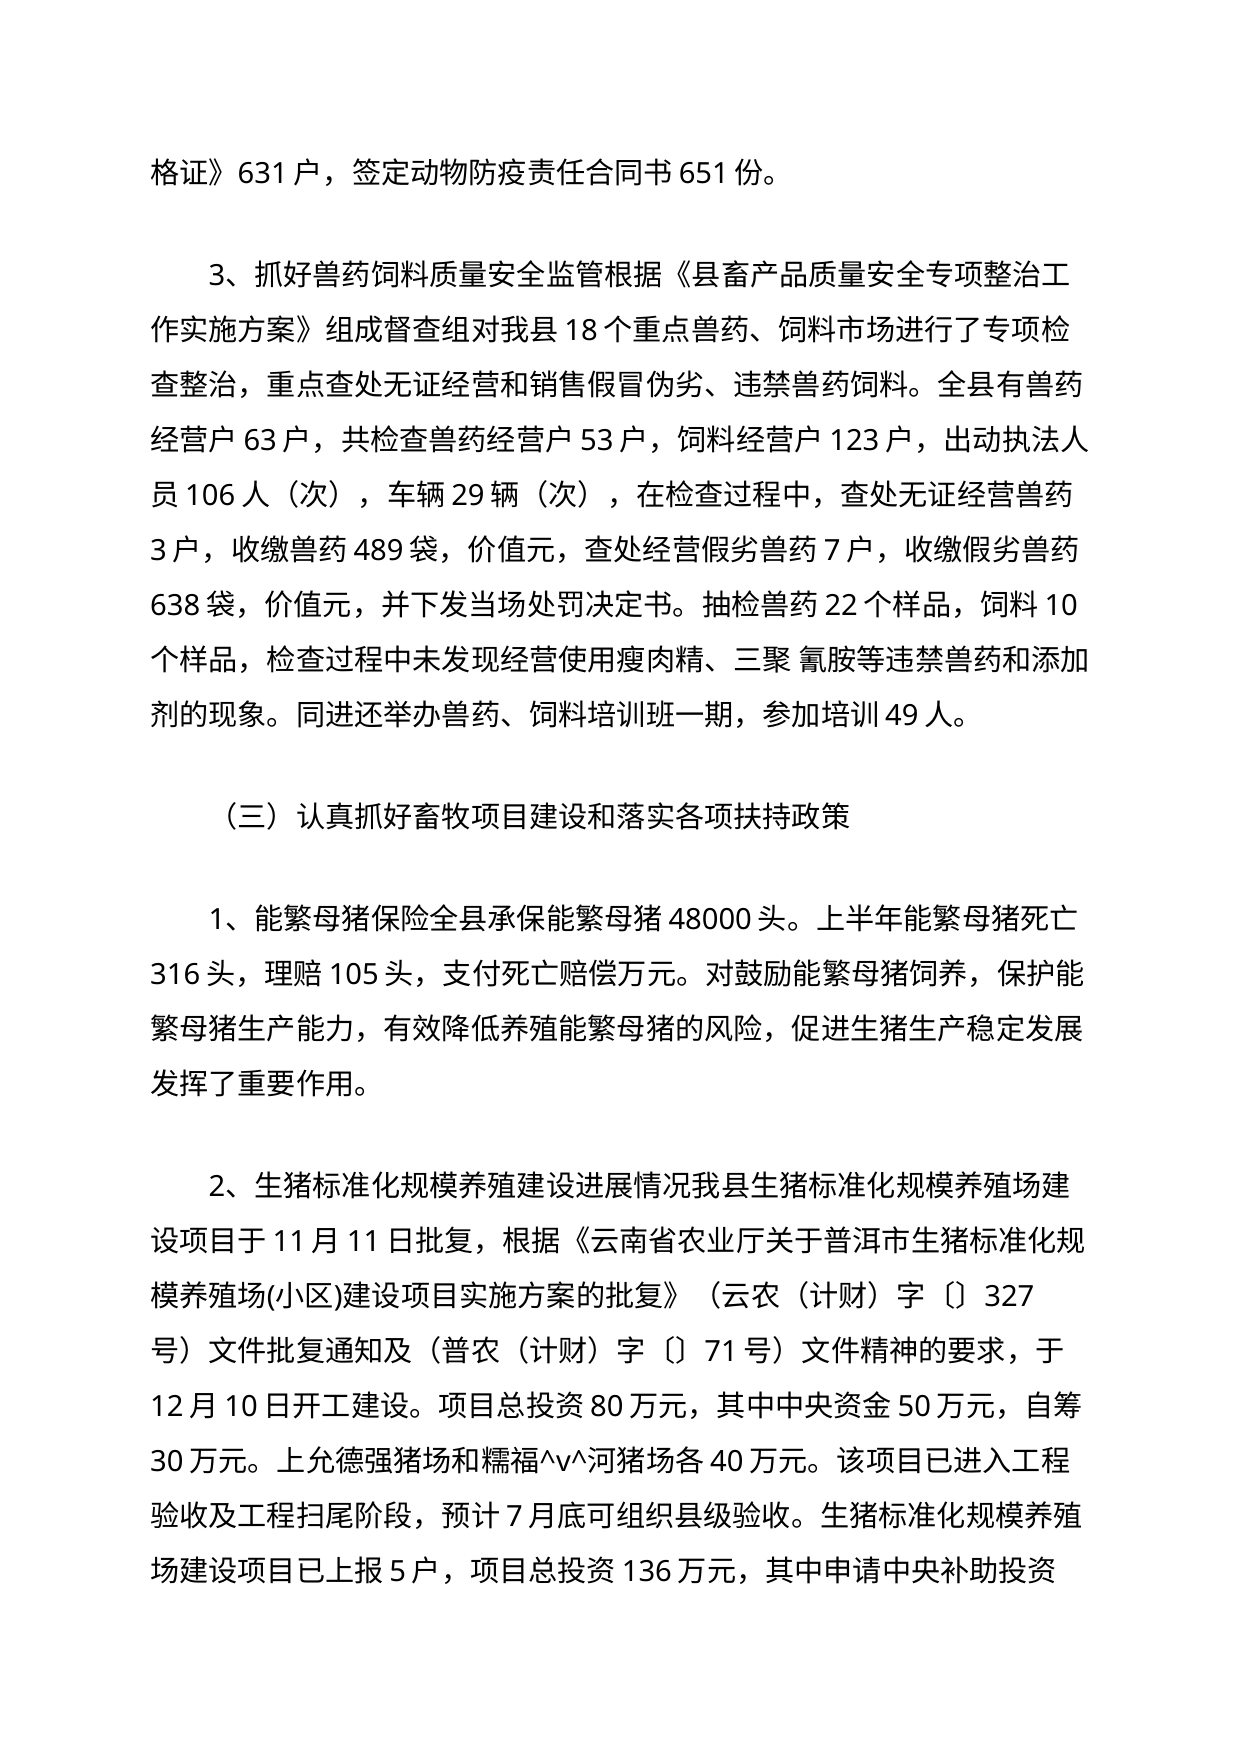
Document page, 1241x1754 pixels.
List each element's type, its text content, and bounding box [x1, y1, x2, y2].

text 3、抓好兽药饲料质量安全监管根据《县畜产品质量安全专项整治工作实施方案》组成督查组对我县18个重点兽药、饲料市场进行了专项检查整治，重点查处无证经营和销售假冒伪劣、违禁兽药饲料。全县有兽药经营户63户，共检查兽药经营户53户，饲料经营户123户，出动执法人员106人（次），车辆29辆（次），在检查过程中，查处无证经营兽药3户，收缴兽药489袋，价值元，查处经营假劣兽药7户，收缴假劣兽药638袋，价值元，并下发当场处罚决定书。抽检兽药22个样品，饲料10个样品，检查过程中未发现经营使用瘦肉精、三聚 氰胺等违禁兽药和添加剂的现象。同进还举办兽药、饲料培训班一期，参加培训49人。 [150, 252, 1090, 734]
text （三）认真抓好畜牧项目建设和落实各项扶持政策 [150, 794, 1090, 836]
text 1、能繁母猪保险全县承保能繁母猪48000头。上半年能繁母猪死亡316头，理赔105头，支付死亡赔偿万元。对鼓励能繁母猪饲养，保护能繁母猪生产能力，有效降低养殖能繁母猪的风险，促进生猪生产稳定发展发挥了重要作用。 [150, 896, 1090, 1103]
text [150, 150, 1090, 192]
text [150, 1162, 1090, 1589]
